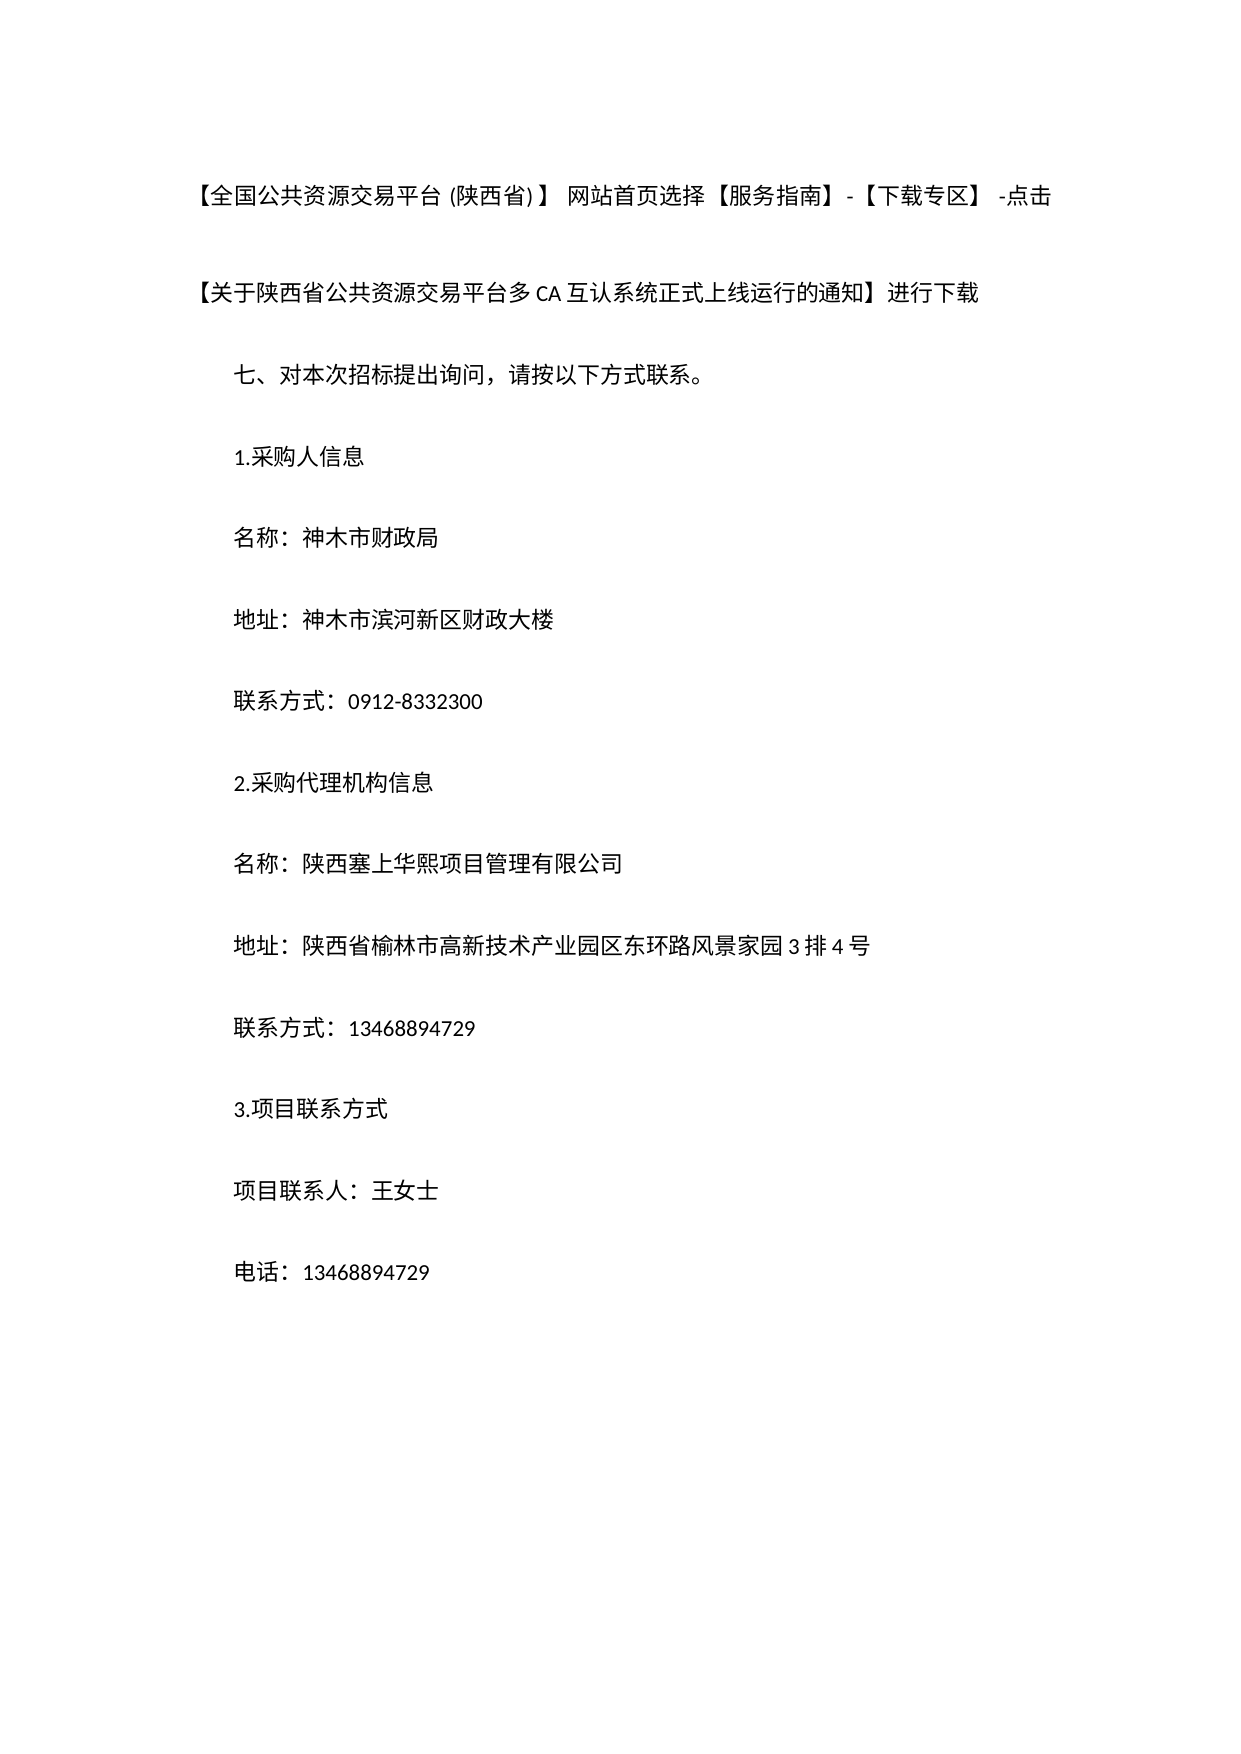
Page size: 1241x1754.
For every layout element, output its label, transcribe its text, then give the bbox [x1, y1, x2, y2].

text 1.采购人信息 [187, 423, 1053, 488]
text 2.采购代理机构信息 [187, 749, 1053, 814]
text 3.项目联系方式 [187, 1075, 1053, 1140]
text 项目联系人：王女士 [187, 1157, 1053, 1222]
text 联系方式：13468894729 [187, 993, 1053, 1058]
text 七、对本次招标提出询问，请按以下方式联系。 [187, 341, 1053, 406]
text 联系方式：0912-8332300 [187, 667, 1053, 732]
text 地址：陕西省榆林市高新技术产业园区东环路风景家园3排4号 [187, 912, 1053, 977]
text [187, 162, 1053, 324]
text 电话：13468894729 [187, 1238, 1053, 1303]
text 地址：神木市滨河新区财政大楼 [187, 586, 1053, 651]
text 名称：神木市财政局 [187, 504, 1053, 569]
text 名称：陕西塞上华熙项目管理有限公司 [187, 830, 1053, 895]
